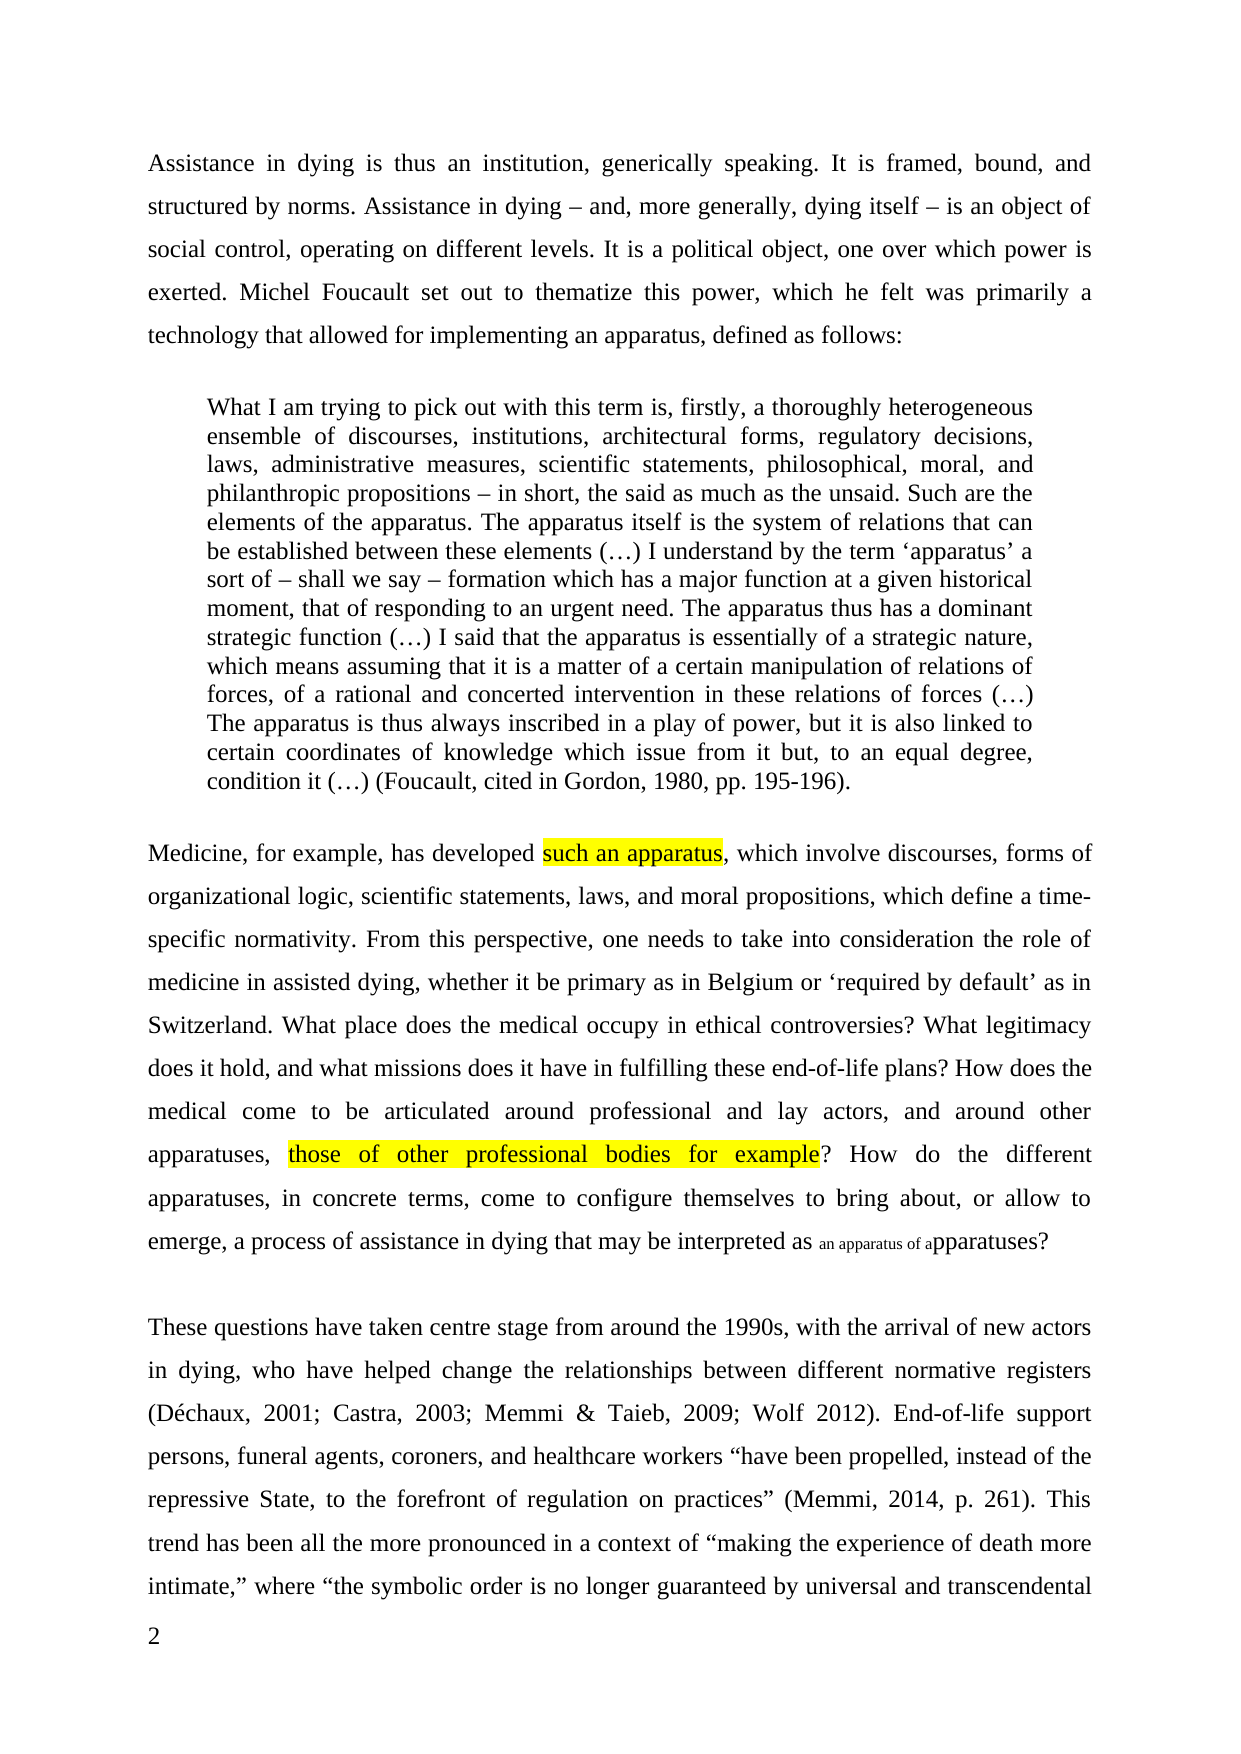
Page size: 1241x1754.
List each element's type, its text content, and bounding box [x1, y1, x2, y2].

text Medicine, for example, has developed such an apparatus, which involve discourses, forms of organizational logic, scientific statements, laws, and moral propositions, which define a time-specific normativity. From this perspective, one needs to take into consideration the role of medicine in assisted dying, whether it be primary as in Belgium or ‘required by default’ as in Switzerland. What place does the medical occupy in ethical controversies? What legitimacy does it hold, and what missions does it have in fulfilling these end-of-life plans? How does the medical come to be articulated around professional and lay actors, and around other apparatuses, those of other professional bodies for example? How do the different apparatuses, in concrete terms, come to configure themselves to bring about, or allow to emerge, a process of assistance in dying that may be interpreted as an apparatus of apparatuses? [148, 838, 1093, 1254]
text Assistance in dying is thus an institution, generically speaking. It is framed, bound, and structured by norms. Assistance in dying – and, more generally, dying itself – is an object of social control, operating on different levels. It is a political object, one over which power is exerted. Michel Foucault set out to thematize this power, which he felt was primarily a technology that allowed for implementing an apparatus, defined as follows: [148, 148, 1093, 349]
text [148, 1312, 1093, 1599]
text What I am trying to pick out with this term is, firstly, a thoroughly heterogeneous ensemble of discourses, institutions, architectural forms, regulatory decisions, laws, administrative measures, scientific statements, philosophical, moral, and philanthropic propositions – in short, the said as much as the unsaid. Such are the elements of the apparatus. The apparatus itself is the system of relations that can be established between these elements (…) I understand by the term ‘apparatus’ a sort of – shall we say – formation which has a major function at a given historical moment, that of responding to an urgent need. The apparatus thus has a dominant strategic function (…) I said that the apparatus is essentially of a strategic nature, which means assuming that it is a matter of a certain manipulation of relations of forces, of a rational and concerted intervention in these relations of forces (…) The apparatus is thus always inscribed in a play of power, but it is also linked to certain coordinates of knowledge which issue from it but, to an equal degree, condition it (…) (Foucault, cited in Gordon, 1980, pp. 195-196). [207, 392, 1034, 794]
